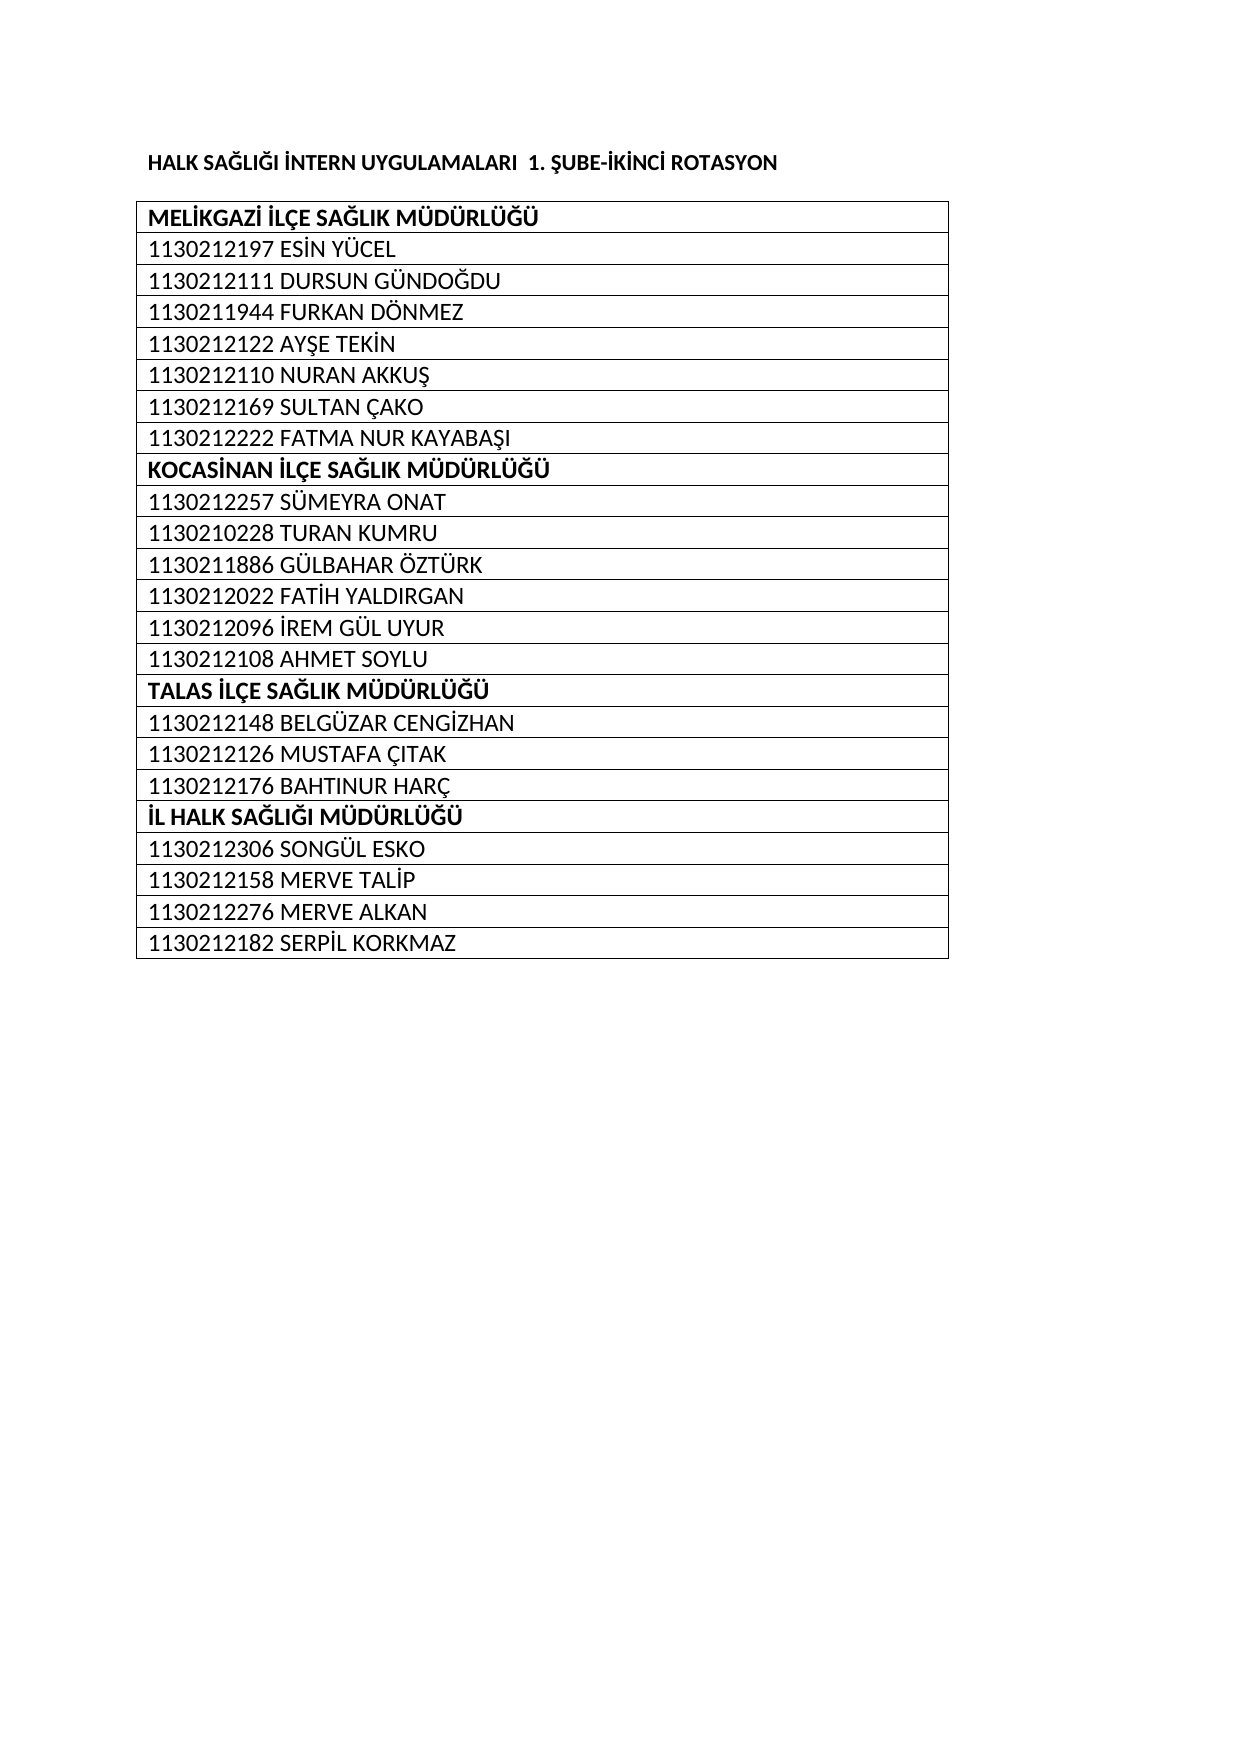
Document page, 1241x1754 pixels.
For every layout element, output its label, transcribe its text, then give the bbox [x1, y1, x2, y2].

table_cell 1130210228 TURAN KUMRU [137, 517, 948, 548]
table_cell 1130212306 SONGÜL ESKO [137, 833, 948, 863]
table_cell 1130212122 AYŞE TEKİN [137, 328, 948, 358]
table_cell 1130212182 SERPİL KORKMAZ [137, 928, 948, 958]
table_cell 1130212096 İREM GÜL UYUR [137, 612, 948, 642]
table_cell 1130212022 FATİH YALDIRGAN [137, 580, 948, 611]
table_cell TALAS İLÇE SAĞLIK MÜDÜRLÜĞÜ [137, 675, 948, 706]
table_cell 1130212108 AHMET SOYLU [137, 644, 948, 674]
table_header MELİKGAZİ İLÇE SAĞLIK MÜDÜRLÜĞÜ [137, 202, 948, 232]
table_cell 1130212257 SÜMEYRA ONAT [137, 486, 948, 516]
table_cell 1130212276 MERVE ALKAN [137, 896, 948, 927]
table_cell 1130211944 FURKAN DÖNMEZ [137, 296, 948, 327]
table_cell KOCASİNAN İLÇE SAĞLIK MÜDÜRLÜĞÜ [137, 454, 948, 485]
table_cell İL HALK SAĞLIĞI MÜDÜRLÜĞÜ [137, 801, 948, 832]
table_cell 1130212222 FATMA NUR KAYABAŞI [137, 423, 948, 453]
table_cell 1130212126 MUSTAFA ÇITAK [137, 738, 948, 769]
table_cell 1130212148 BELGÜZAR CENGİZHAN [137, 707, 948, 737]
table_cell 1130212169 SULTAN ÇAKO [137, 391, 948, 422]
text HALK SAĞLIĞI İNTERN UYGULAMALARI 1. ŞUBE-İKİNCİ ROTASYON [148, 148, 1093, 176]
table_cell 1130212176 BAHTINUR HARÇ [137, 770, 948, 800]
table_cell 1130212158 MERVE TALİP [137, 865, 948, 895]
table_cell 1130211886 GÜLBAHAR ÖZTÜRK [137, 549, 948, 579]
table_cell 1130212111 DURSUN GÜNDOĞDU [137, 265, 948, 295]
table_cell 1130212197 ESİN YÜCEL [137, 233, 948, 264]
table_cell 1130212110 NURAN AKKUŞ [137, 360, 948, 390]
